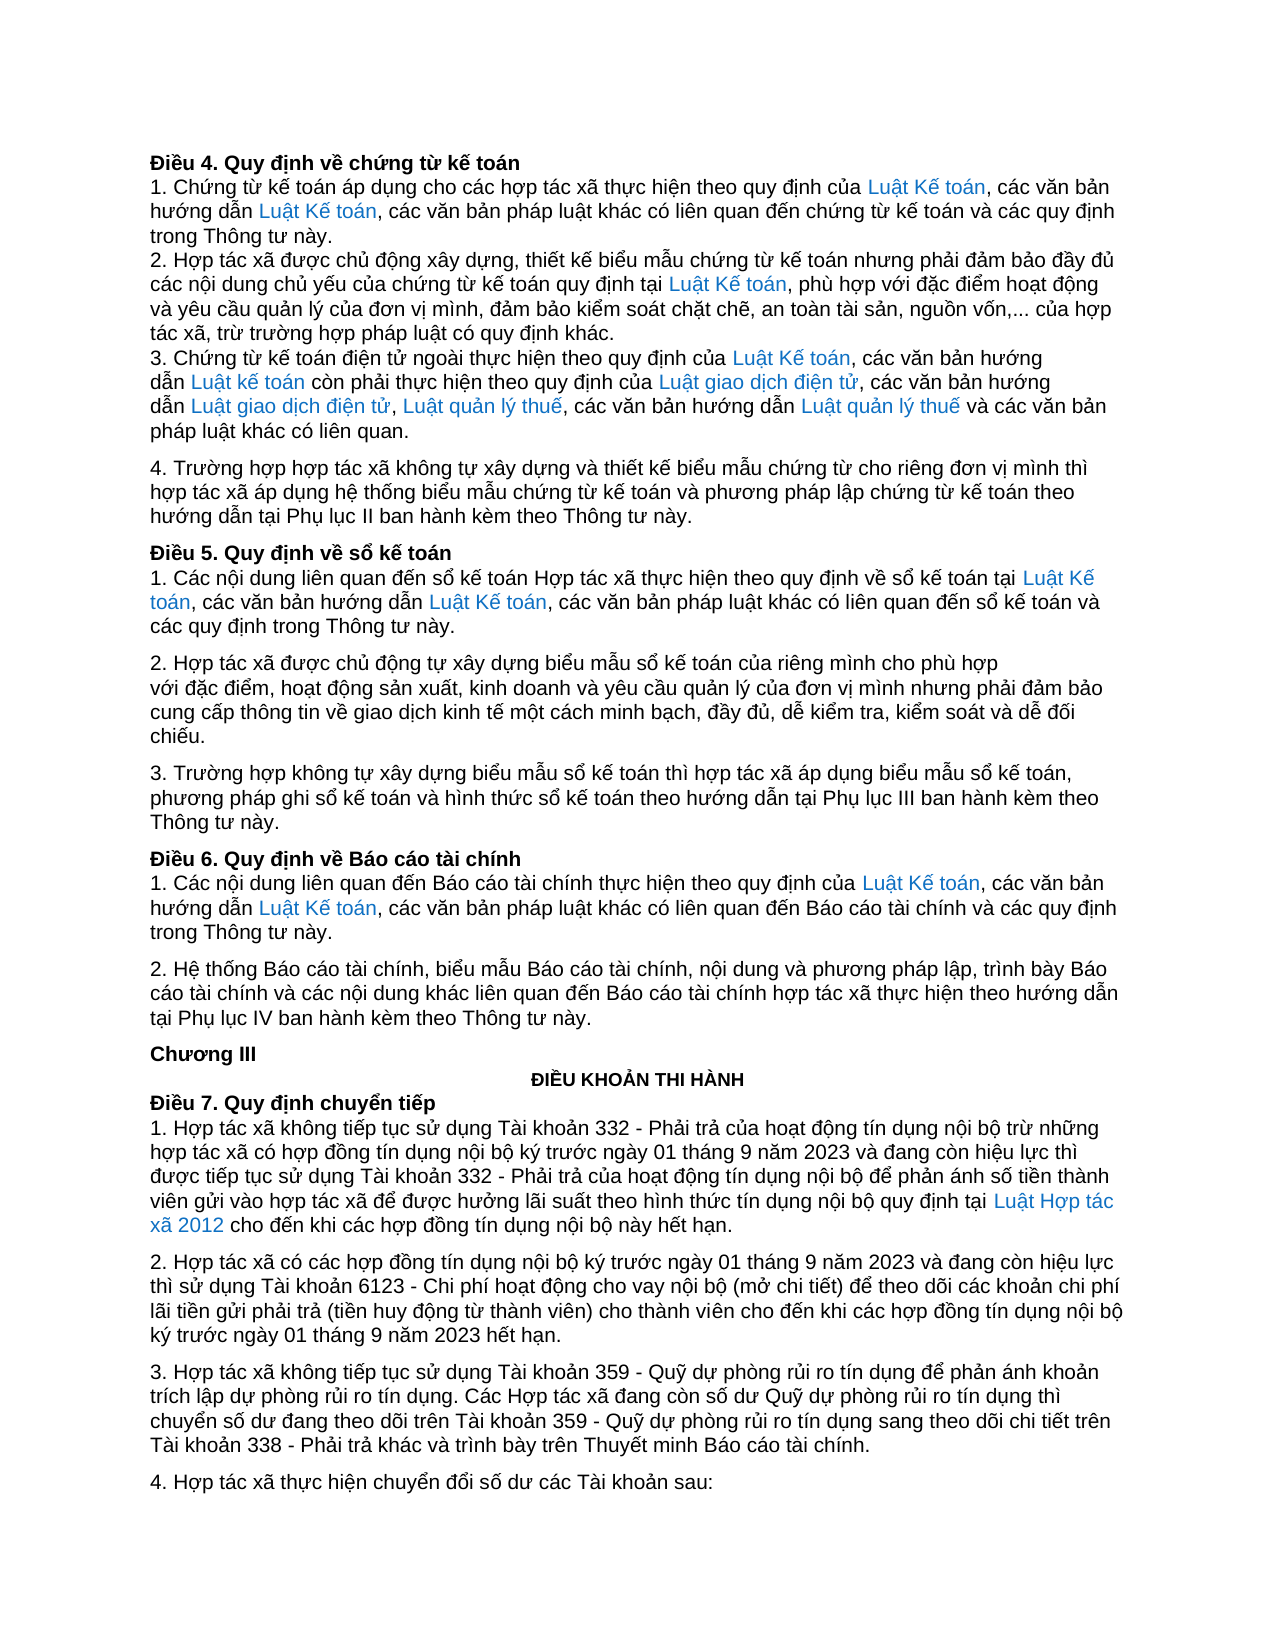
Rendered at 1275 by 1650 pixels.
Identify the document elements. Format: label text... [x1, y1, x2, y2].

text 2. Hợp tác xã có các hợp đồng tín dụng nội bộ ký trước ngày 01 tháng 9 năm 2023 và đang còn hiệu lực thì sử dụng Tài khoản 6123 - Chi phí hoạt động cho vay nội bộ (mở chi tiết) để theo dõi các khoản chi phí lãi tiền gửi phải trả (tiền huy động từ thành viên) cho thành viên cho đến khi các hợp đồng tín dụng nội bộ ký trước ngày 01 tháng 9 năm 2023 hết hạn. [150, 1249, 1125, 1347]
text 4. Trường hợp hợp tác xã không tự xây dựng và thiết kế biểu mẫu chứng từ cho riêng đơn vị mình thì hợp tác xã áp dụng hệ thống biểu mẫu chứng từ kế toán và phương pháp lập chứng từ kế toán theo hướng dẫn tại Phụ lục II ban hành kèm theo Thông tư này. [150, 455, 1125, 528]
text 3. Hợp tác xã không tiếp tục sử dụng Tài khoản 359 - Quỹ dự phòng rủi ro tín dụng để phản ánh khoản trích lập dự phòng rủi ro tín dụng. Các Hợp tác xã đang còn số dư Quỹ dự phòng rủi ro tín dụng thì chuyển số dư đang theo dõi trên Tài khoản 359 - Quỹ dự phòng rủi ro tín dụng sang theo dõi chi tiết trên Tài khoản 338 - Phải trả khác và trình bày trên Thuyết minh Báo cáo tài chính. [150, 1359, 1125, 1457]
text Điều 7. Quy định chuyển tiếp [150, 1091, 1125, 1115]
text ĐIỀU KHOẢN THI HÀNH [150, 1066, 1125, 1091]
text 3. Chứng từ kế toán điện tử ngoài thực hiện theo quy định của Luật Kế toán, các văn bản hướng dẫn Luật kế toán còn phải thực hiện theo quy định của Luật giao dịch điện tử, các văn bản hướng dẫn Luật giao dịch điện tử, Luật quản lý thuế, các văn bản hướng dẫn Luật quản lý thuế và các văn bản pháp luật khác có liên quan. [150, 345, 1125, 442]
text 2. Hợp tác xã được chủ động xây dựng, thiết kế biểu mẫu chứng từ kế toán nhưng phải đảm bảo đầy đủ các nội dung chủ yếu của chứng từ kế toán quy định tại Luật Kế toán, phù hợp với đặc điểm hoạt động và yêu cầu quản lý của đơn vị mình, đảm bảo kiểm soát chặt chẽ, an toàn tài sản, nguồn vốn,... của hợp tác xã, trừ trường hợp pháp luật có quy định khác. [150, 247, 1125, 345]
text Chương III [150, 1042, 1125, 1066]
text 1. Chứng từ kế toán áp dụng cho các hợp tác xã thực hiện theo quy định của Luật Kế toán, các văn bản hướng dẫn Luật Kế toán, các văn bản pháp luật khác có liên quan đến chứng từ kế toán và các quy định trong Thông tư này. [150, 174, 1125, 247]
text Điều 5. Quy định về sổ kế toán [150, 541, 1125, 565]
text 2. Hợp tác xã được chủ động tự xây dựng biểu mẫu sổ kế toán của riêng mình cho phù hợp với đặc điểm, hoạt động sản xuất, kinh doanh và yêu cầu quản lý của đơn vị mình nhưng phải đảm bảo cung cấp thông tin về giao dịch kinh tế một cách minh bạch, đầy đủ, dễ kiểm tra, kiểm soát và dễ đối chiếu. [150, 651, 1125, 748]
text Điều 6. Quy định về Báo cáo tài chính [150, 846, 1125, 871]
text 2. Hệ thống Báo cáo tài chính, biểu mẫu Báo cáo tài chính, nội dung và phương pháp lập, trình bày Báo cáo tài chính và các nội dung khác liên quan đến Báo cáo tài chính hợp tác xã thực hiện theo hướng dẫn tại Phụ lục IV ban hành kèm theo Thông tư này. [150, 956, 1125, 1029]
text 3. Trường hợp không tự xây dựng biểu mẫu sổ kế toán thì hợp tác xã áp dụng biểu mẫu sổ kế toán, phương pháp ghi sổ kế toán và hình thức sổ kế toán theo hướng dẫn tại Phụ lục III ban hành kèm theo Thông tư này. [150, 761, 1125, 834]
text 1. Các nội dung liên quan đến sổ kế toán Hợp tác xã thực hiện theo quy định về sổ kế toán tại Luật Kế toán, các văn bản hướng dẫn Luật Kế toán, các văn bản pháp luật khác có liên quan đến sổ kế toán và các quy định trong Thông tư này. [150, 565, 1125, 638]
text 1. Hợp tác xã không tiếp tục sử dụng Tài khoản 332 - Phải trả của hoạt động tín dụng nội bộ trừ những hợp tác xã có hợp đồng tín dụng nội bộ ký trước ngày 01 tháng 9 năm 2023 và đang còn hiệu lực thì được tiếp tục sử dụng Tài khoản 332 - Phải trả của hoạt động tín dụng nội bộ để phản ánh số tiền thành viên gửi vào hợp tác xã để được hưởng lãi suất theo hình thức tín dụng nội bộ quy định tại Luật Hợp tác xã 2012 cho đến khi các hợp đồng tín dụng nội bộ này hết hạn. [150, 1115, 1125, 1237]
text 1. Các nội dung liên quan đến Báo cáo tài chính thực hiện theo quy định của Luật Kế toán, các văn bản hướng dẫn Luật Kế toán, các văn bản pháp luật khác có liên quan đến Báo cáo tài chính và các quy định trong Thông tư này. [150, 871, 1125, 944]
text Điều 4. Quy định về chứng từ kế toán [150, 150, 1125, 174]
text 4. Hợp tác xã thực hiện chuyển đổi số dư các Tài khoản sau: [150, 1469, 1125, 1494]
